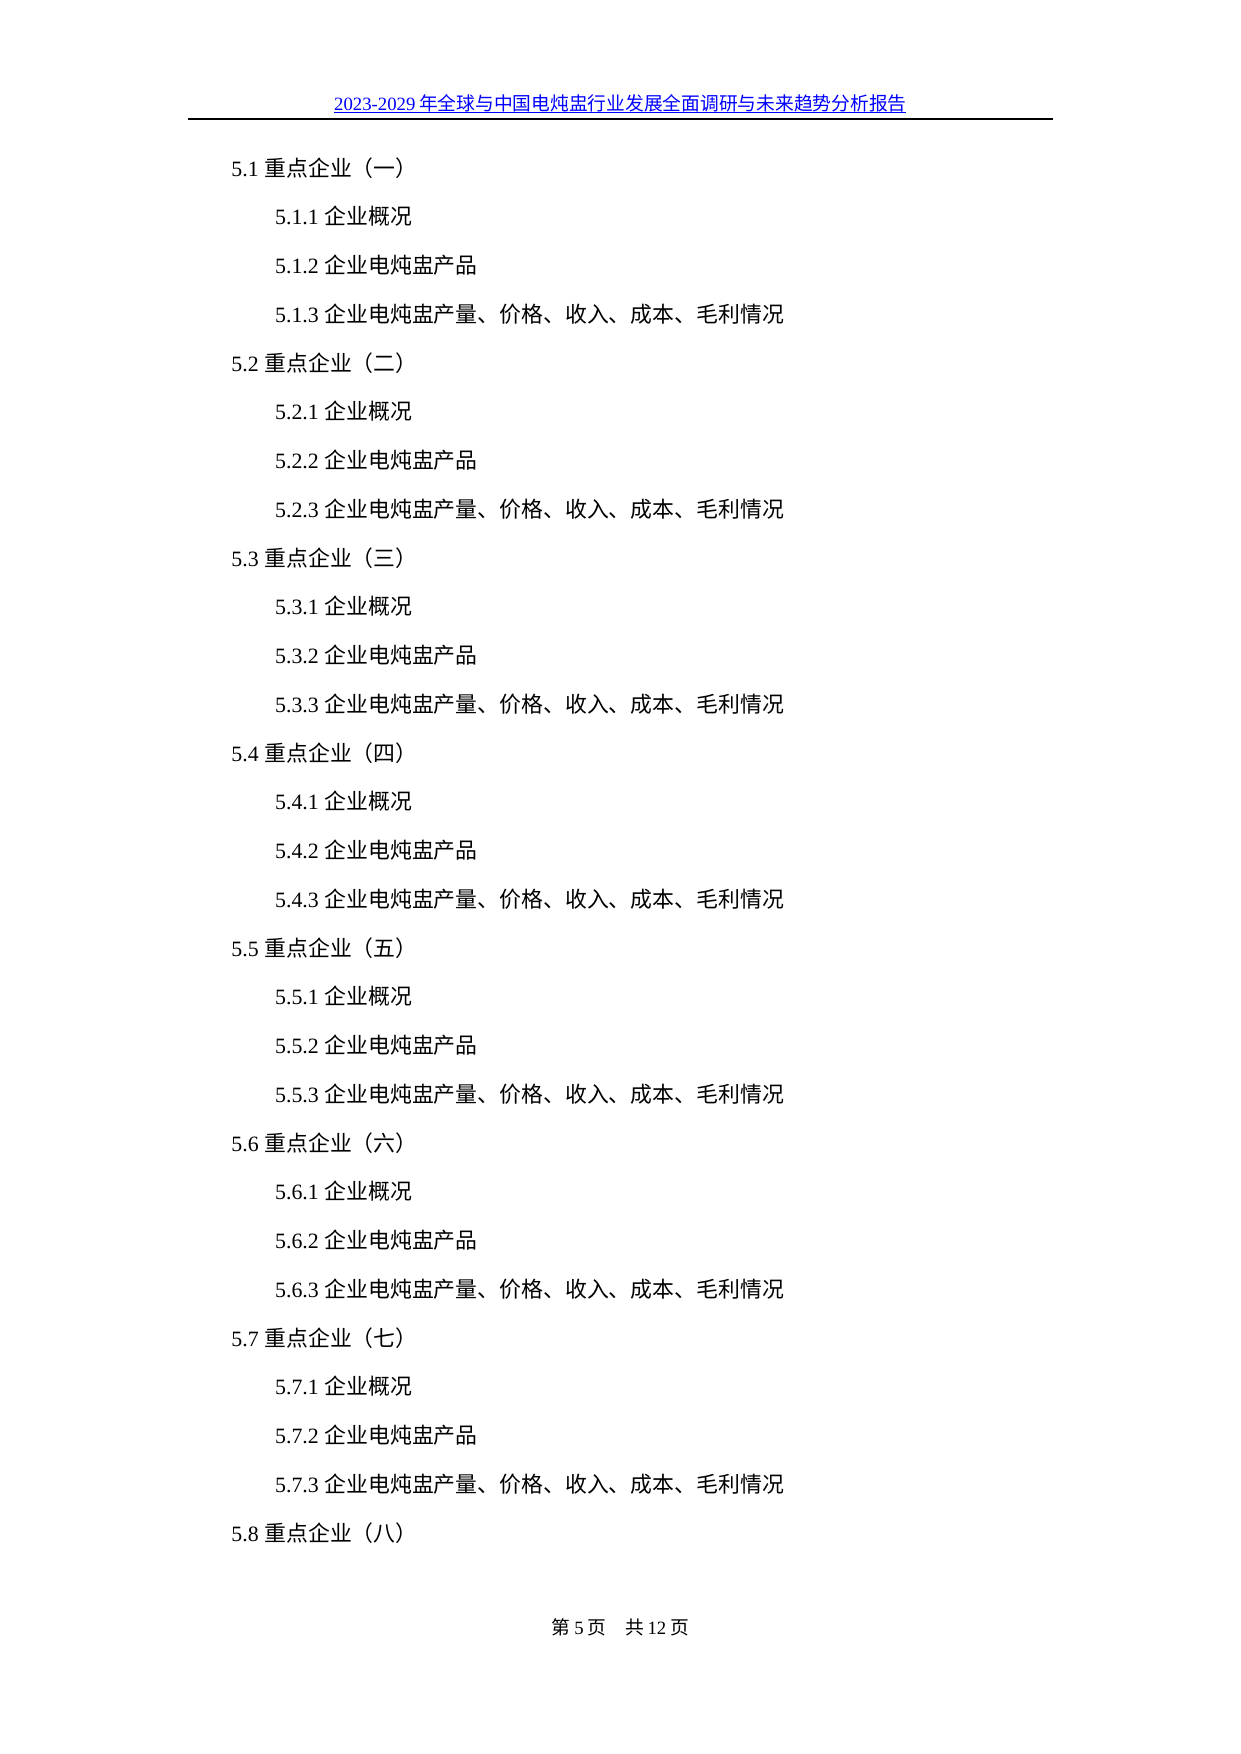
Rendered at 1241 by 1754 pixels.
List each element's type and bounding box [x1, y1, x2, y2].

text [187, 150, 1053, 1548]
